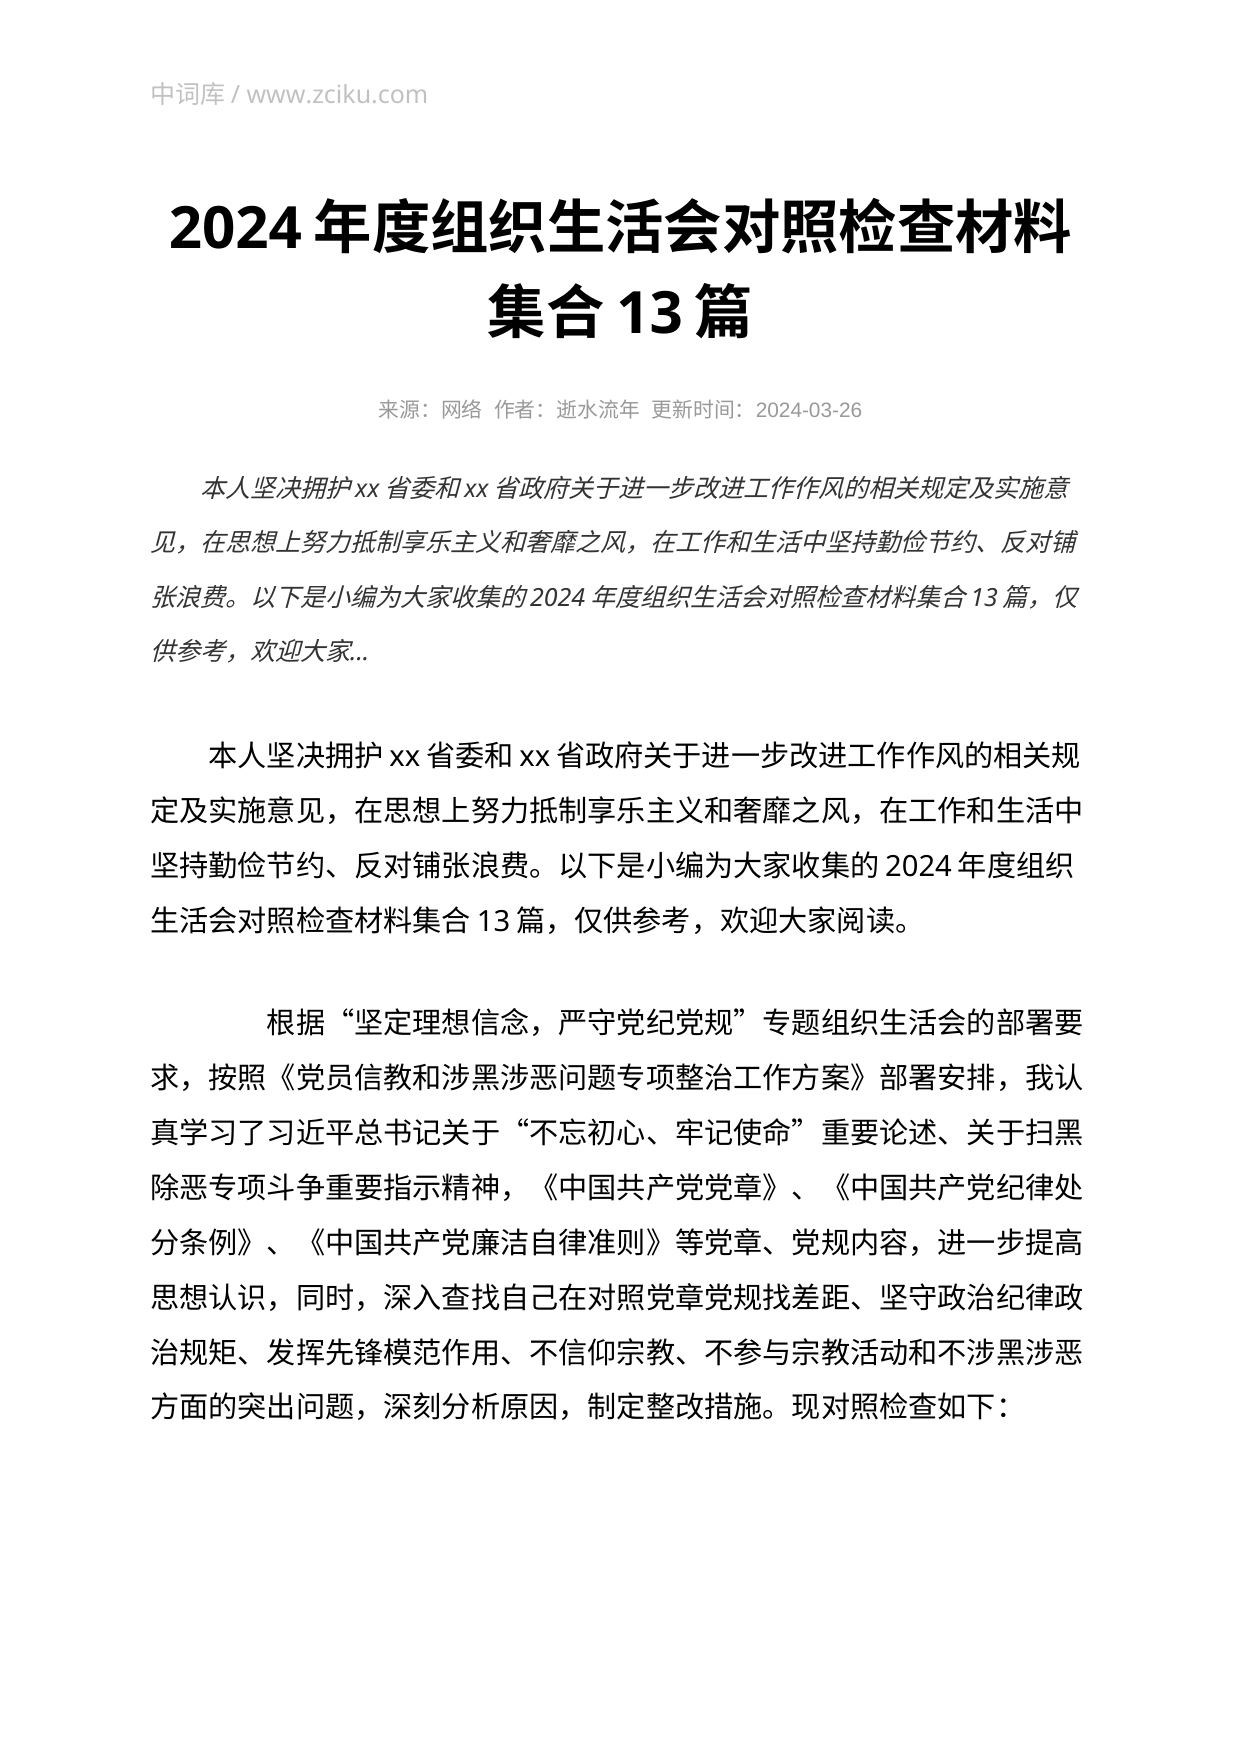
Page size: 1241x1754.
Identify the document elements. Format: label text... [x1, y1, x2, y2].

text 根据“坚定理想信念，严守党纪党规”专题组织生活会的部署要求，按照《党员信教和涉黑涉恶问题专项整治工作方案》部署安排，我认真学习了习近平总书记关于“不忘初心、牢记使命”重要论述、关于扫黑除恶专项斗争重要指示精神，《中国共产党党章》、《中国共产党纪律处分条例》、《中国共产党廉洁自律准则》等党章、党规内容，进一步提高思想认识，同时，深入查找自己在对照党章党规找差距、坚守政治纪律政治规矩、发挥先锋模范作用、不信仰宗教、不参与宗教活动和不涉黑涉恶方面的突出问题，深刻分析原因，制定整改措施。现对照检查如下： [150, 1000, 1090, 1426]
text 本人坚决拥护xx省委和xx省政府关于进一步改进工作作风的相关规定及实施意见，在思想上努力抵制享乐主义和奢靡之风，在工作和生活中坚持勤俭节约、反对铺张浪费。以下是小编为大家收集的2024年度组织生活会对照检查材料集合13篇，仅供参考，欢迎大家阅读。 [150, 733, 1090, 940]
subtitle 2024年度组织生活会对照检查材料集合13篇 [150, 181, 1090, 351]
text 本人坚决拥护xx省委和xx省政府关于进一步改进工作作风的相关规定及实施意见，在思想上努力抵制享乐主义和奢靡之风，在工作和生活中坚持勤俭节约、反对铺张浪费。以下是小编为大家收集的2024年度组织生活会对照检查材料集合13篇，仅供参考，欢迎大家... [150, 468, 1090, 668]
text 来源：网络 作者：逝水流年 更新时间：2024-03-26 [150, 398, 1090, 422]
